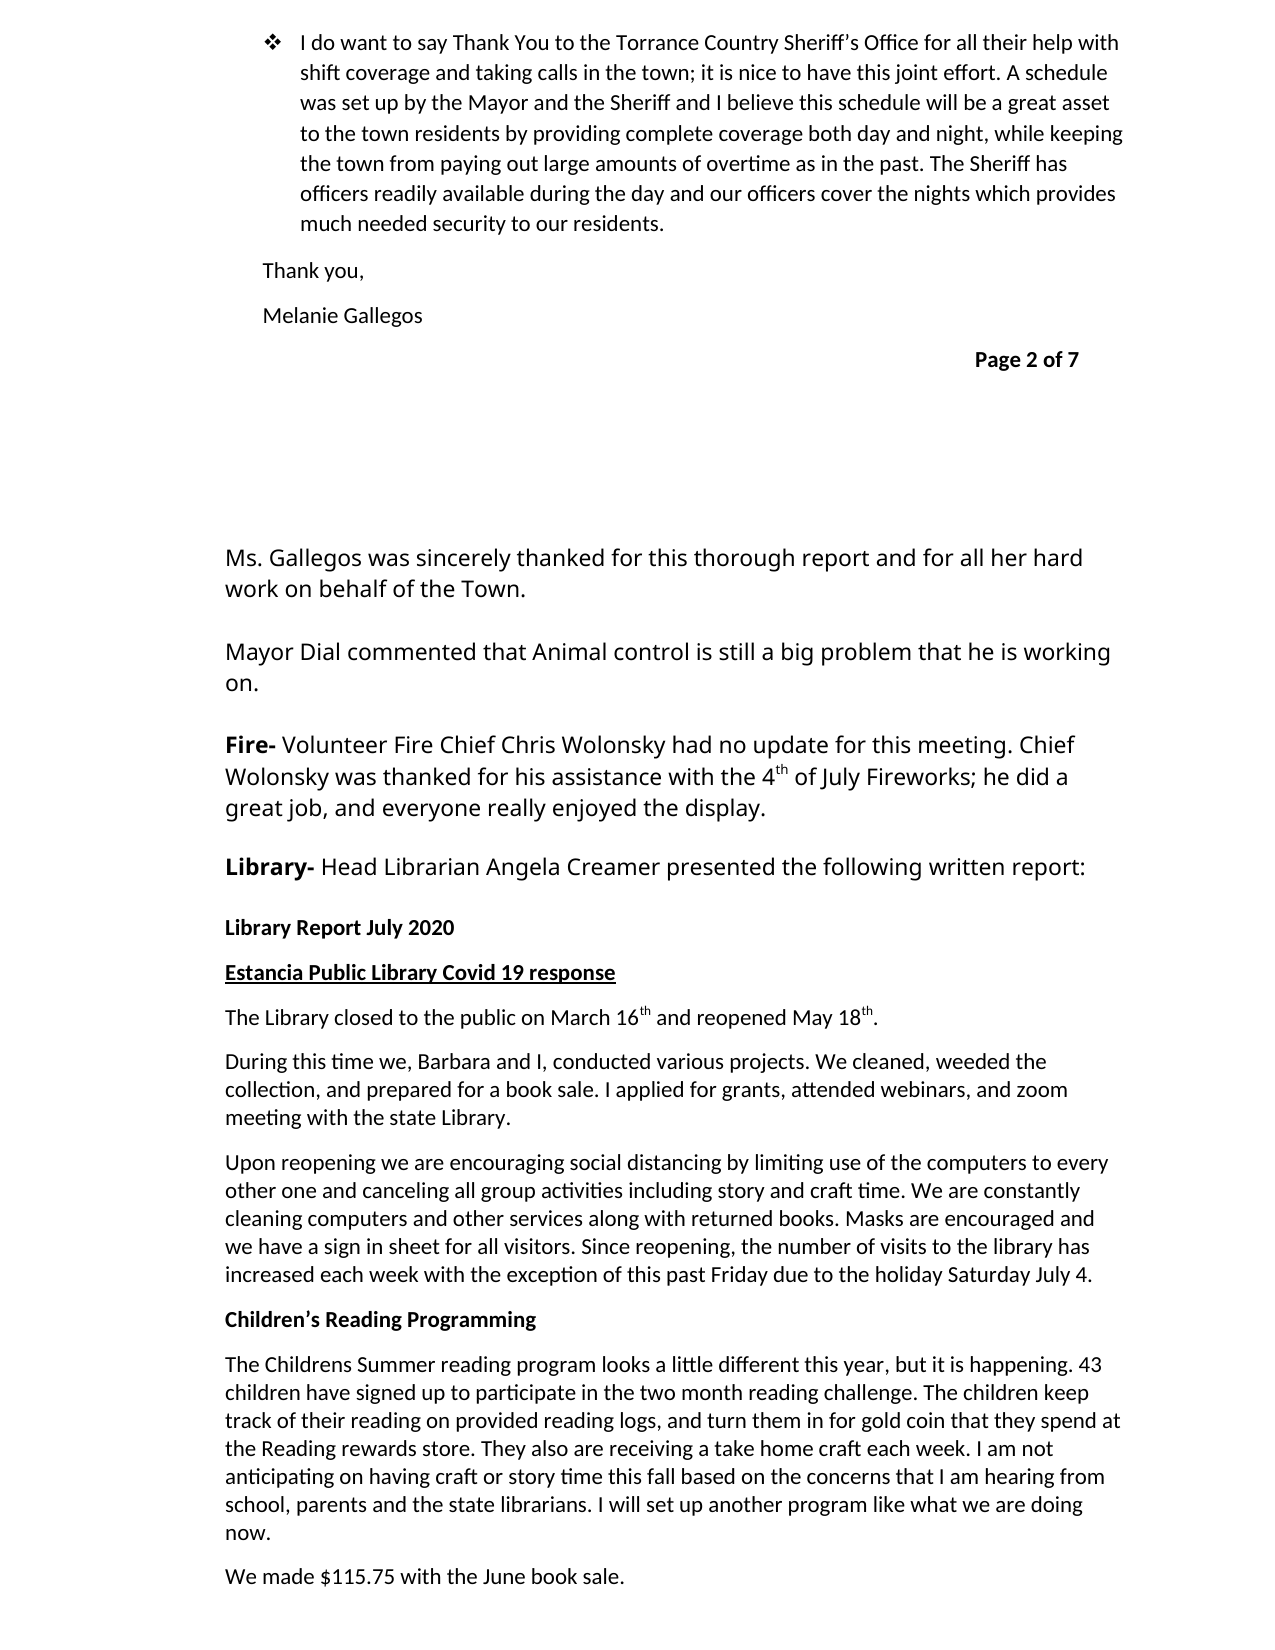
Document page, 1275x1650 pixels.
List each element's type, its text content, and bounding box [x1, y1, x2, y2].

text Library Report July 2020 [225, 913, 1125, 941]
text Estancia Public Library Covid 19 response [225, 958, 1125, 986]
list Page 2 of 7 [262, 346, 1125, 373]
text Melanie Gallegos [262, 301, 1125, 329]
list Library- Head Librarian Angela Creamer presented the following written report: [225, 851, 1125, 882]
text Thank you, [262, 256, 1125, 284]
text Upon reopening we are encouraging social distancing by limiting use of the computers to every other one and canceling all group activities including story and craft time. We are constantly cleaning computers and other services along with returned books. Masks are encouraged and we have a sign in sheet for all visitors. Since reopening, the number of visits to the library has increased each week with the exception of this past Friday due to the holiday Saturday July 4. [225, 1148, 1125, 1288]
text We made $115.75 with the June book sale. [225, 1562, 1125, 1591]
list Mayor Dial commented that Animal control is still a big problem that he is working on. [225, 635, 1125, 698]
list Ms. Gallegos was sincerely thanked for this thorough report and for all her hard work on behalf of the Town. [225, 542, 1125, 604]
list I do want to say Thank You to the Torrance Country Sheriff’s Office for all their help with shift coverage and taking calls in the town; it is nice to have this joint effort. A schedule was set up by the Mayor and the Sheriff and I believe this schedule will be a great asset to the town residents by providing complete coverage both day and night, while keeping the town from paying out large amounts of overtime as in the past. The Sheriff has officers readily available during the day and our officers cover the nights which provides much needed security to our residents. [262, 28, 1125, 237]
text The Childrens Summer reading program looks a little different this year, but it is happening. 43 children have signed up to participate in the two month reading challenge. The children keep track of their reading on provided reading logs, and turn them in for gold coin that they spend at the Reading rewards store. They also are receiving a take home craft each week. I am not anticipating on having craft or story time this fall based on the concerns that I am hearing from school, parents and the state librarians. I will set up another program like what we are doing now. [225, 1350, 1125, 1546]
text During this time we, Barbara and I, conducted various projects. We cleaned, weeded the collection, and prepared for a book sale. I applied for grants, attended webinars, and zoom meeting with the state Library. [225, 1047, 1125, 1132]
text The Library closed to the public on March 16th and reopened May 18th. [225, 1003, 1125, 1031]
text Children’s Reading Programming [225, 1305, 1125, 1333]
list Fire- Volunteer Fire Chief Chris Wolonsky had no update for this meeting. Chief Wolonsky was thanked for his assistance with the 4th of July Fireworks; he did a great job, and everyone really enjoyed the display. [225, 729, 1125, 823]
